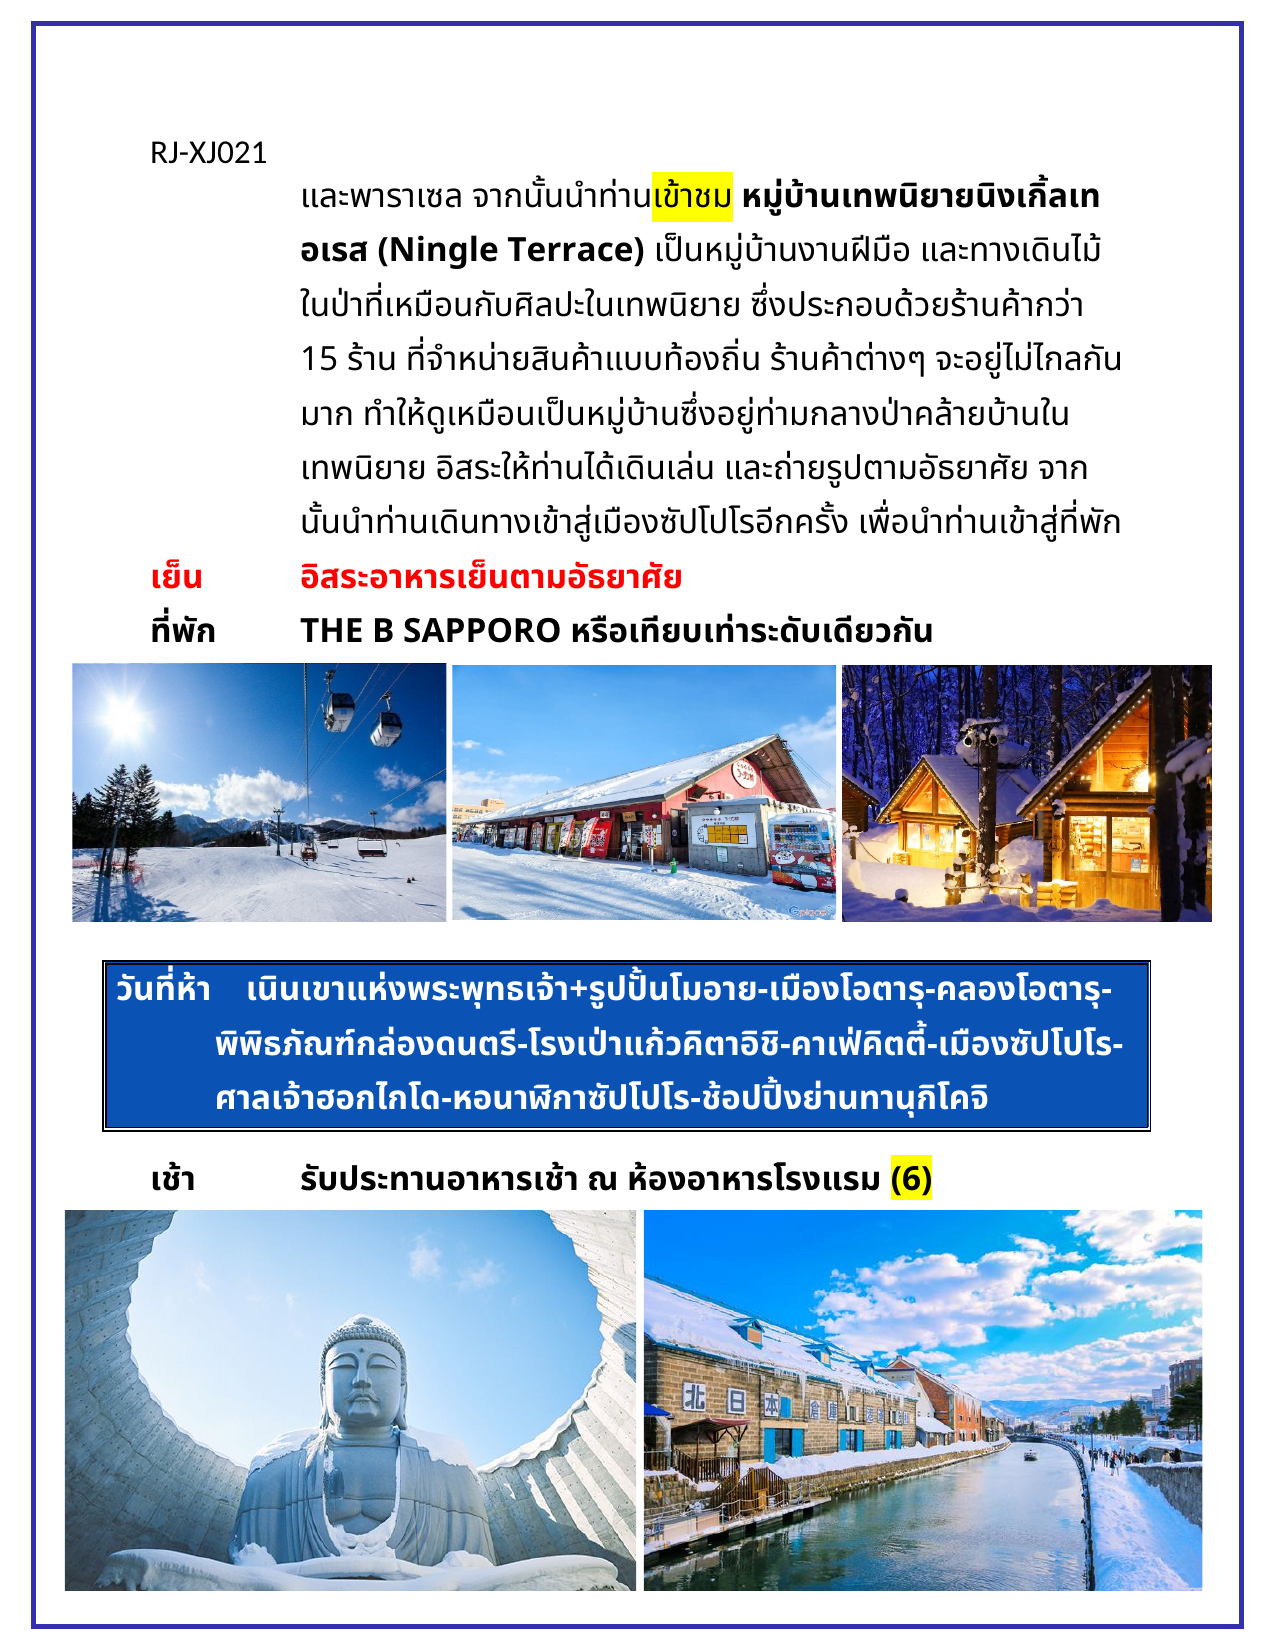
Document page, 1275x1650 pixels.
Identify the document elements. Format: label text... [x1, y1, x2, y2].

picture [64, 1210, 637, 1591]
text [300, 172, 1125, 549]
picture [452, 665, 837, 920]
text ที่พัก THE B SAPPORO หรือเทียบเท่าระดับเดียวกัน [150, 607, 1125, 658]
picture [842, 665, 1212, 922]
picture [643, 1210, 1203, 1591]
table_header วันที่ห้า เนินเขาแห่งพระพุทธเจ้า+รูปปั้นโมอาย-เมืองโอตารุ-คลองโอตารุ-พิพิธภัณฑ์กล่องดนตรี-โรงเป่าแก้วคิตาอิชิ-คาเฟ่คิตตี้-เมืองซัปโปโร-ศาลเจ้าฮอกไกโด-หอนาฬิกาซัปโปโร-ช้อปปิ้งย่านทานุกิโคจิ [107, 965, 1147, 1127]
text เย็น อิสระอาหารเย็นตามอัธยาศัย [150, 553, 1125, 603]
picture [72, 663, 447, 922]
text เช้า รับประทานอาหารเช้า ณ ห้องอาหารโรงแรม (6) [150, 1132, 1125, 1206]
